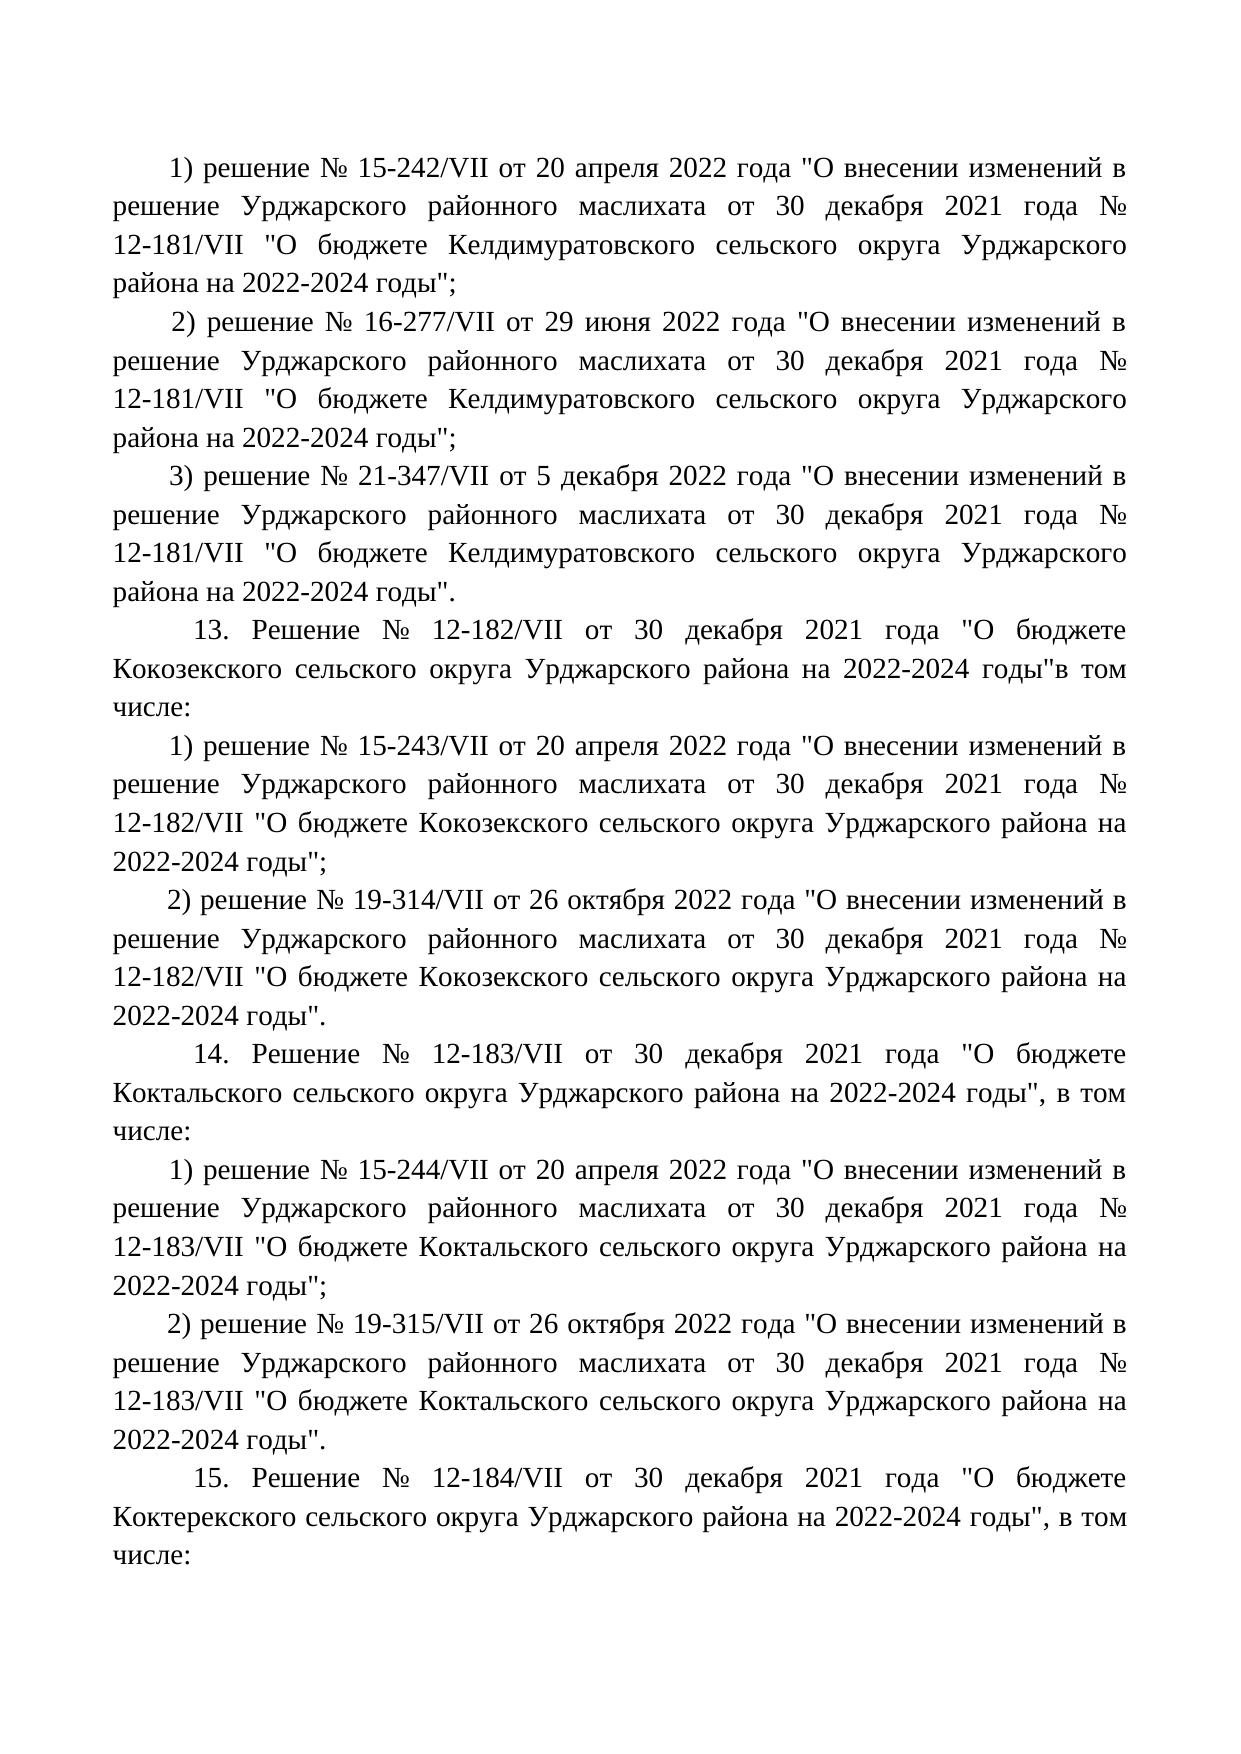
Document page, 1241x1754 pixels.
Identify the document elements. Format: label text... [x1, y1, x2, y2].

text 13. Решение № 12-182/VII от 30 декабря 2021 года "О бюджете Кокозекского сельского округа Урджарского района на 2022-2024 годы"в том числе: [112, 612, 1128, 723]
text 3) решение № 21-347/VII от 5 декабря 2022 года "О внесении изменений в решение Урджарского районного маслихата от 30 декабря 2021 года № 12-181/VII "О бюджете Келдимуратовского сельского округа Урджарского района на 2022-2024 годы". [112, 458, 1128, 607]
text 15. Решение № 12-184/VII от 30 декабря 2021 года "О бюджете Коктерекского сельского округа Урджарского района на 2022-2024 годы", в том числе: [112, 1460, 1128, 1571]
text 1) решение № 15-244/VII от 20 апреля 2022 года "О внесении изменений в решение Урджарского районного маслихата от 30 декабря 2021 года № 12-183/VII "О бюджете Коктальского сельского округа Урджарского района на 2022-2024 годы"; [112, 1152, 1128, 1301]
text 1) решение № 15-242/VII от 20 апреля 2022 года "О внесении изменений в решение Урджарского районного маслихата от 30 декабря 2021 года № 12-181/VII "О бюджете Келдимуратовского сельского округа Урджарского района на 2022-2024 годы"; [112, 150, 1128, 299]
text 14. Решение № 12-183/VII от 30 декабря 2021 года "О бюджете Коктальского сельского округа Урджарского района на 2022-2024 годы", в том числе: [112, 1036, 1128, 1147]
text 2) решение № 19-315/VII от 26 октября 2022 года "О внесении изменений в решение Урджарского районного маслихата от 30 декабря 2021 года № 12-183/VII "О бюджете Коктальского сельского округа Урджарского района на 2022-2024 годы". [112, 1306, 1128, 1455]
text 2) решение № 16-277/VII от 29 июня 2022 года "О внесении изменений в решение Урджарского районного маслихата от 30 декабря 2021 года № 12-181/VII "О бюджете Келдимуратовского сельского округа Урджарского района на 2022-2024 годы"; [112, 304, 1128, 453]
text 1) решение № 15-243/VII от 20 апреля 2022 года "О внесении изменений в решение Урджарского районного маслихата от 30 декабря 2021 года № 12-182/VII "О бюджете Кокозекского сельского округа Урджарского района на 2022-2024 годы"; [112, 728, 1128, 877]
text 2) решение № 19-314/VII от 26 октября 2022 года "О внесении изменений в решение Урджарского районного маслихата от 30 декабря 2021 года № 12-182/VII "О бюджете Кокозекского сельского округа Урджарского района на 2022-2024 годы". [112, 882, 1128, 1031]
